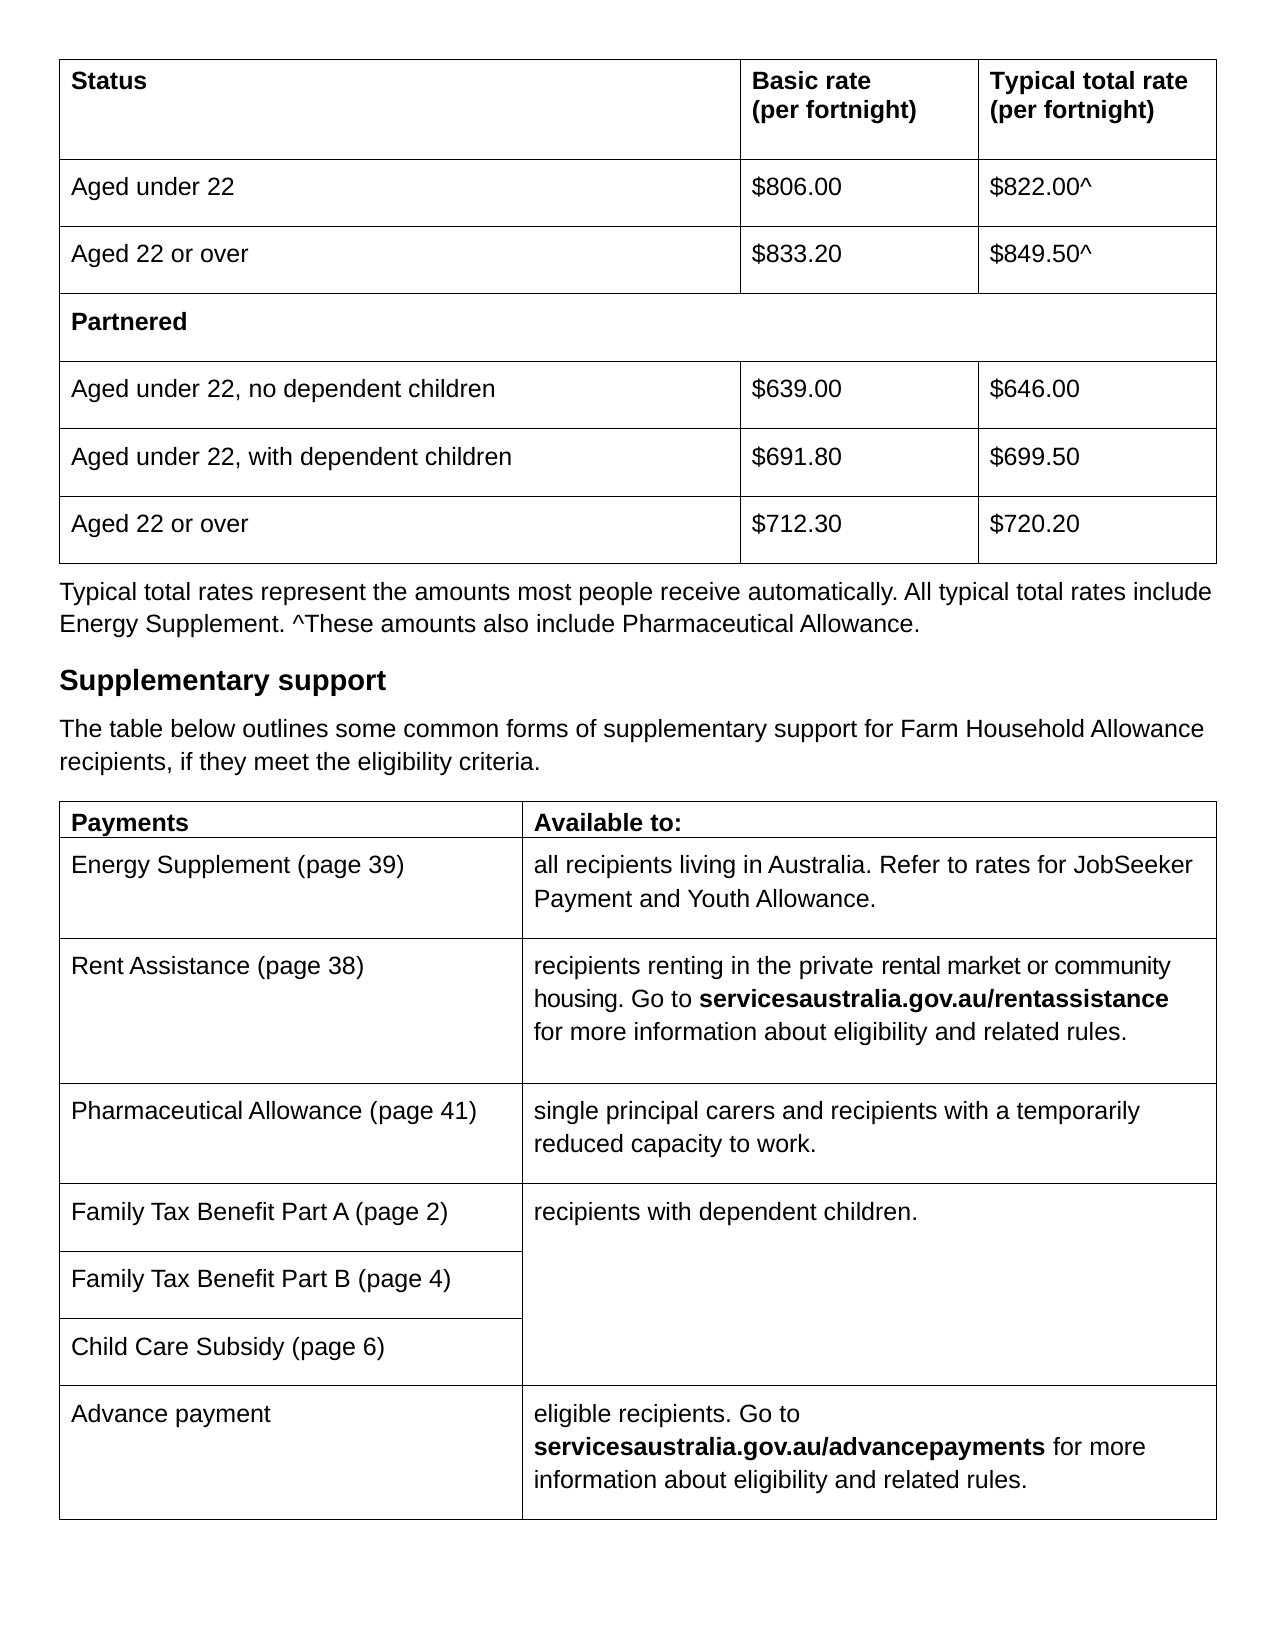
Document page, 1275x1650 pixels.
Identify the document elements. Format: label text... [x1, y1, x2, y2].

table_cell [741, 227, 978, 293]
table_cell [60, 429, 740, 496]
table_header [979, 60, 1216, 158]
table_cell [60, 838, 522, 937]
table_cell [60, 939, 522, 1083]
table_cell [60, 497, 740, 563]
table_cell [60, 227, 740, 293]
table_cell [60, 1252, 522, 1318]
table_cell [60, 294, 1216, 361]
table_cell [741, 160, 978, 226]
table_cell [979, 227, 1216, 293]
text The table below outlines some common forms of supplementary support for Farm Household Allowance recipients, if they meet the eligibility criteria. [59, 714, 1216, 776]
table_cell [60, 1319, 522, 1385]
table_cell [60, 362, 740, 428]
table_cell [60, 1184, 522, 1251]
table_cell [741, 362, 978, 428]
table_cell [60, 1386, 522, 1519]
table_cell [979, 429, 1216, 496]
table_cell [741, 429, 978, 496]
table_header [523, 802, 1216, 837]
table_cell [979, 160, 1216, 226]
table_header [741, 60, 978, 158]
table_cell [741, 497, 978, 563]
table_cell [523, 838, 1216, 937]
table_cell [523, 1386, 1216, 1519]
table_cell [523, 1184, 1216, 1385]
text Typical total rates represent the amounts most people receive automatically. All typical total rates include Energy Supplement. ^These amounts also include Pharmaceutical Allowance. [59, 576, 1216, 638]
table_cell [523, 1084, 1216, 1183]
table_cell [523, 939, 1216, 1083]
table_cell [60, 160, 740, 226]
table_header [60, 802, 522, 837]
subtitle Supplementary support [59, 663, 1216, 697]
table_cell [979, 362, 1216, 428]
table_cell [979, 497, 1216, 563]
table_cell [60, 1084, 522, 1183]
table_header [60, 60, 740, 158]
